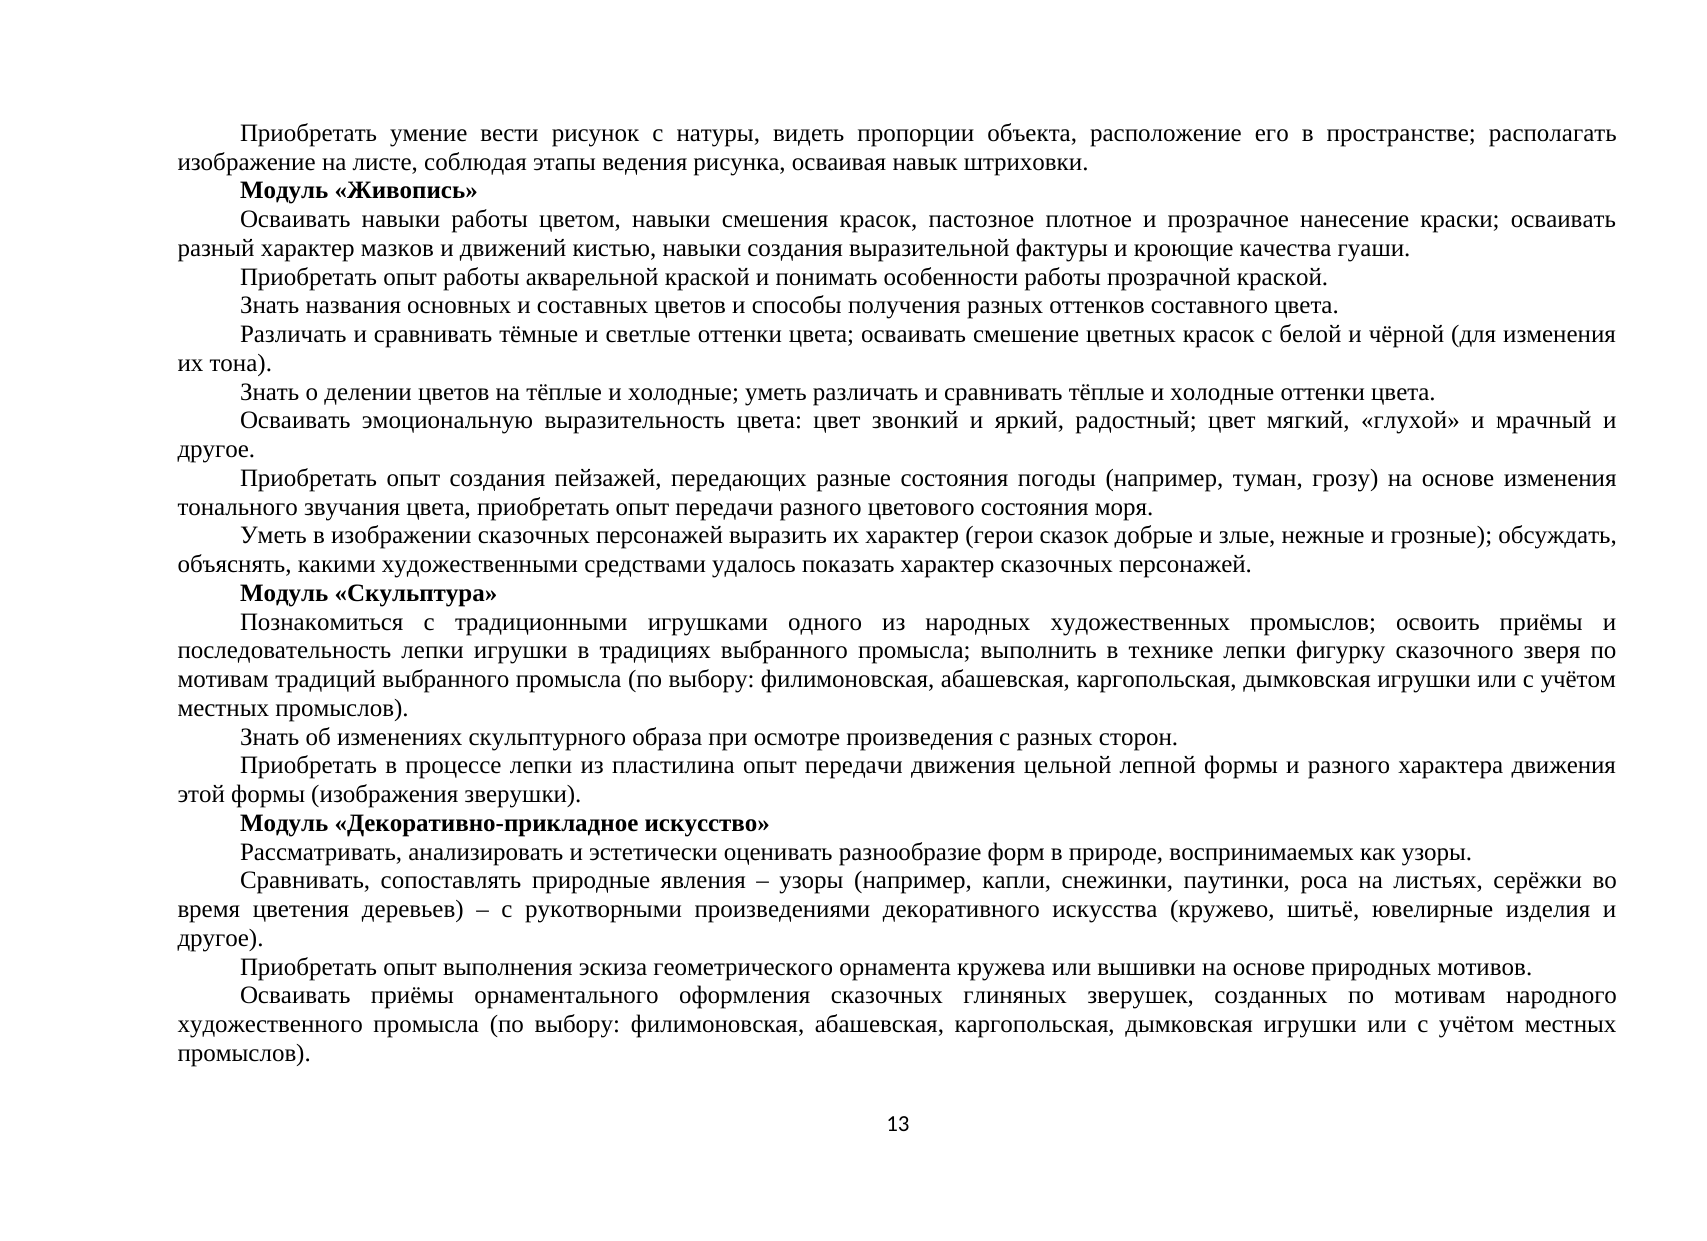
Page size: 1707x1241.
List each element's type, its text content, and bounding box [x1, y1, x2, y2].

text Приобретать умение вести рисунок с натуры, видеть пропорции объекта, расположение его в пространстве; располагать изображение на листе, соблюдая этапы ведения рисунка, осваивая навык штриховки. [177, 118, 1618, 176]
text Знать названия основных и составных цветов и способы получения разных оттенков составного цвета. [177, 291, 1618, 319]
text Знать о делении цветов на тёплые и холодные; уметь различать и сравнивать тёплые и холодные оттенки цвета. [177, 377, 1618, 406]
text Приобретать опыт выполнения эскиза геометрического орнамента кружева или вышивки на основе природных мотивов. [177, 952, 1618, 981]
text Модуль «Скульптура» [177, 578, 1618, 607]
text Осваивать эмоциональную выразительность цвета: цвет звонкий и яркий, радостный; цвет мягкий, «глухой» и мрачный и другое. [177, 406, 1618, 463]
text Приобретать в процессе лепки из пластилина опыт передачи движения цельной лепной формы и разного характера движения этой формы (изображения зверушки). [177, 751, 1618, 808]
text Приобретать опыт работы акварельной краской и понимать особенности работы прозрачной краской. [177, 262, 1618, 291]
text Знать об изменениях скульптурного образа при осмотре произведения с разных сторон. [177, 722, 1618, 751]
text Сравнивать, сопоставлять природные явления – узоры (например, капли, снежинки, паутинки, роса на листьях, серёжки во время цветения деревьев) – с рукотворными произведениями декоративного искусства (кружево, шитьё, ювелирные изделия и другое). [177, 866, 1618, 952]
text Различать и сравнивать тёмные и светлые оттенки цвета; осваивать смешение цветных красок с белой и чёрной (для изменения их тона). [177, 319, 1618, 377]
text Познакомиться с традиционными игрушками одного из народных художественных промыслов; освоить приёмы и последовательность лепки игрушки в традициях выбранного промысла; выполнить в технике лепки фигурку сказочного зверя по мотивам традиций выбранного промысла (по выбору: филимоновская, абашевская, каргопольская, дымковская игрушки или с учётом местных промыслов). [177, 607, 1618, 722]
text Уметь в изображении сказочных персонажей выразить их характер (герои сказок добрые и злые, нежные и грозные); обсуждать, объяснять, какими художественными средствами удалось показать характер сказочных персонажей. [177, 521, 1618, 578]
text Осваивать навыки работы цветом, навыки смешения красок, пастозное плотное и прозрачное нанесение краски; осваивать разный характер мазков и движений кистью, навыки создания выразительной фактуры и кроющие качества гуаши. [177, 204, 1618, 262]
text Модуль «Живопись» [177, 176, 1618, 204]
text Приобретать опыт создания пейзажей, передающих разные состояния погоды (например, туман, грозу) на основе изменения тонального звучания цвета, приобретать опыт передачи разного цветового состояния моря. [177, 463, 1618, 521]
text Осваивать приёмы орнаментального оформления сказочных глиняных зверушек, созданных по мотивам народного художественного промысла (по выбору: филимоновская, абашевская, каргопольская, дымковская игрушки или с учётом местных промыслов). [177, 981, 1618, 1067]
text Рассматривать, анализировать и эстетически оценивать разнообразие форм в природе, воспринимаемых как узоры. [177, 837, 1618, 866]
text Модуль «Декоративно-прикладное искусство» [177, 808, 1618, 837]
